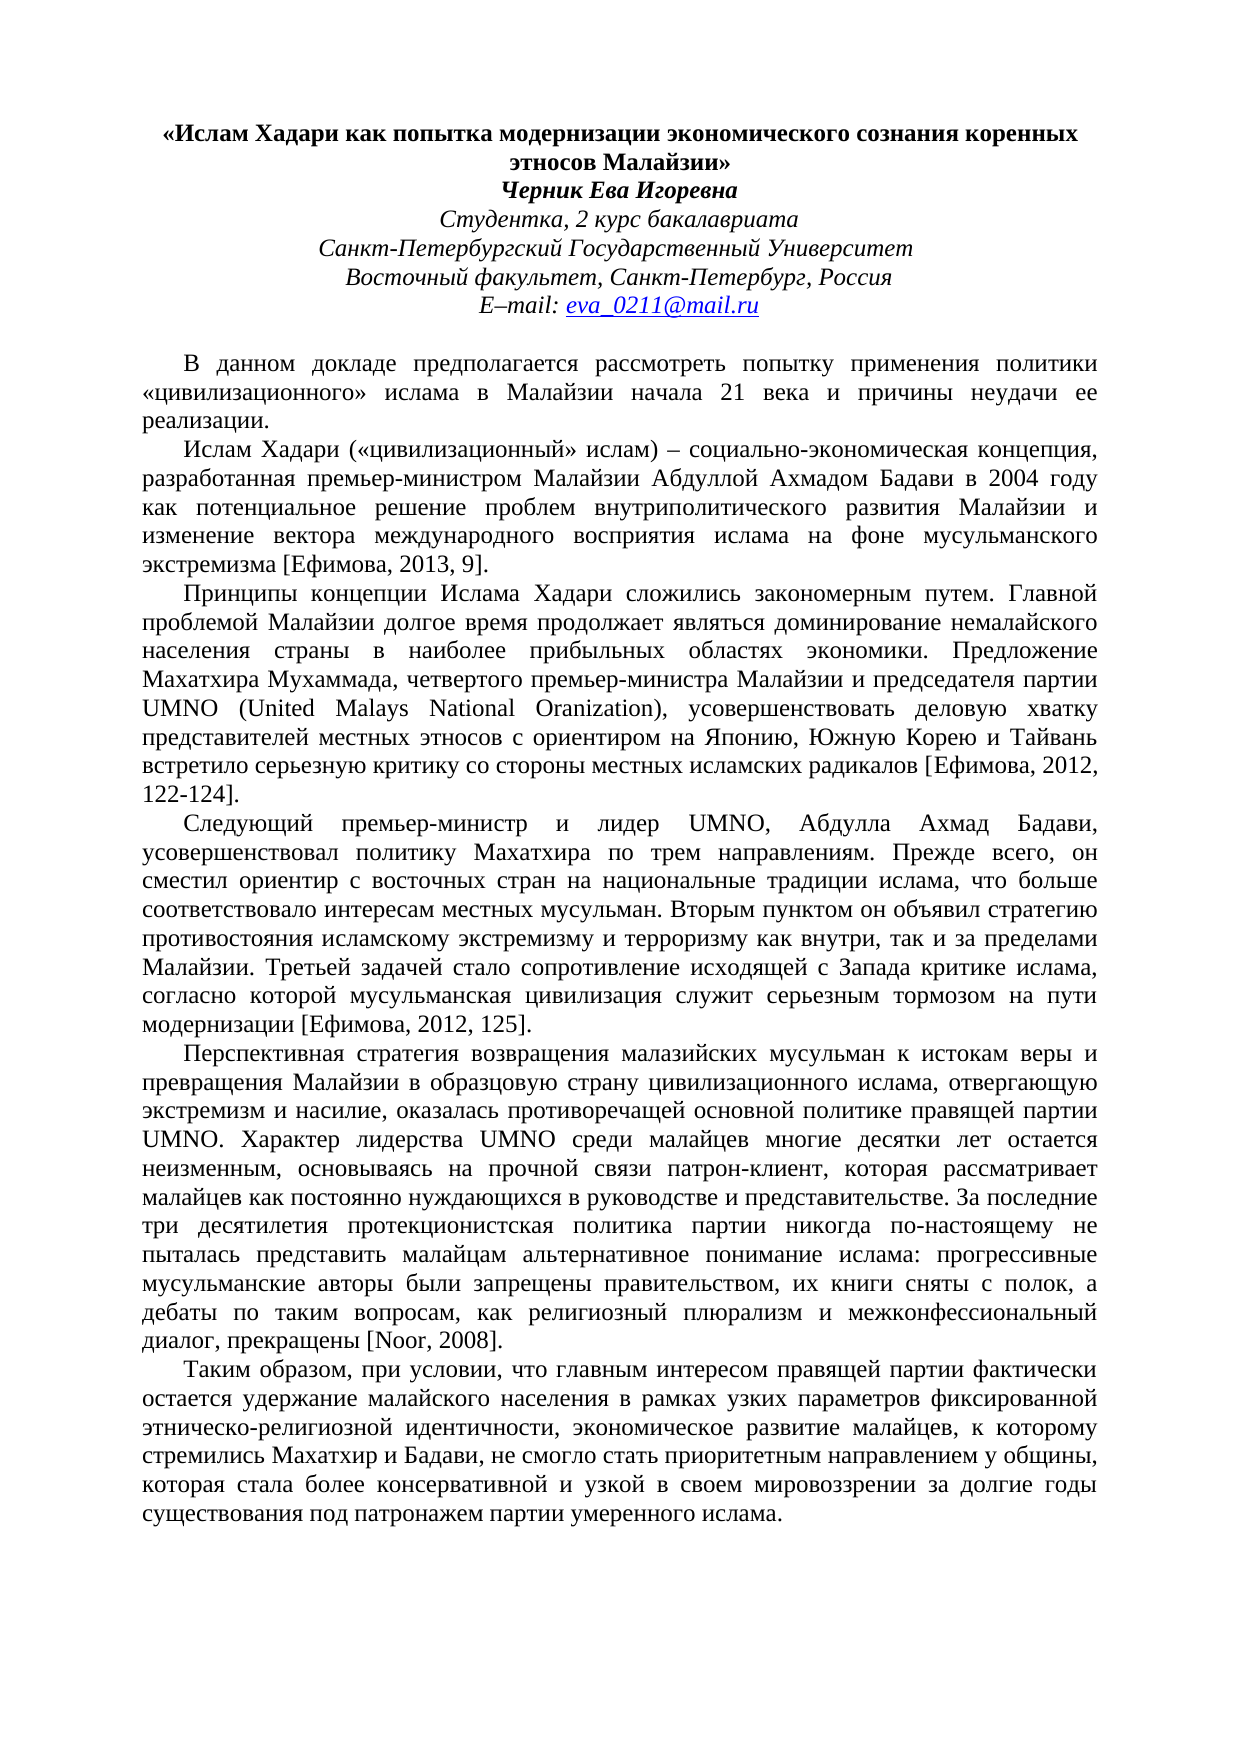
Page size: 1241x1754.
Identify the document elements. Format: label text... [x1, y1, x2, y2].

text Следующий премьер-министр и лидер UMNO, Абдулла Ахмад Бадави, усовершенствовал политику Махатхира по трем направлениям. Прежде всего, он сместил ориентир с восточных стран на национальные традиции ислама, что больше соответствовало интересам местных мусульман. Вторым пунктом он объявил стратегию противостояния исламскому экстремизму и терроризму как внутри, так и за пределами Малайзии. Третьей задачей стало сопротивление исходящей с Запада критике ислама, согласно которой мусульманская цивилизация служит серьезным тормозом на пути модернизации [Ефимова, 2012, 125]. [142, 808, 1098, 1038]
text «Ислам Хадари как попытка модернизации экономического сознания коренных этносов Малайзии» [142, 118, 1098, 176]
text Таким образом, при условии, что главным интересом правящей партии фактически остается удержание малайского населения в рамках узких параметров фиксированной этническо-религиозной идентичности, экономическое развитие малайцев, к которому стремились Махатхир и Бадави, не смогло стать приоритетным направлением у общины, которая стала более консервативной и узкой в своем мировоззрении за долгие годы существования под патронажем партии умеренного ислама. [142, 1354, 1098, 1527]
text Ислам Хадари («цивилизационный» ислам) – социально-экономическая концепция, разработанная премьер-министром Малайзии Абдуллой Ахмадом Бадави в 2004 году как потенциальное решение проблем внутриполитического развития Малайзии и изменение вектора международного восприятия ислама на фоне мусульманского экстремизма [Ефимова, 2013, 9]. [142, 434, 1098, 578]
text Студентка, 2 курс бакалавриата [142, 204, 1098, 233]
text E–mail: eva_0211@mail.ru [142, 291, 1098, 319]
text Черник Ева Игоревна [142, 176, 1098, 204]
text Восточный факультет, Санкт-Петербург, Россия [142, 262, 1098, 291]
text Санкт-Петербургский Государственный Университет [142, 233, 1098, 262]
text Перспективная стратегия возвращения малазийских мусульман к истокам веры и превращения Малайзии в образцовую страну цивилизационного ислама, отвергающую экстремизм и насилие, оказалась противоречащей основной политике правящей партии UMNO. Характер лидерства UMNO среди малайцев многие десятки лет остается неизменным, основываясь на прочной связи патрон-клиент, которая рассматривает малайцев как постоянно нуждающихся в руководстве и представительстве. За последние три десятилетия протекционистская политика партии никогда по-настоящему не пыталась представить малайцам альтернативное понимание ислама: прогрессивные мусульманские авторы были запрещены правительством, их книги сняты с полок, а дебаты по таким вопросам, как религиозный плюрализм и межконфессиональный диалог, прекращены [Noor, 2008]. [142, 1038, 1098, 1354]
text Принципы концепции Ислама Хадари сложились закономерным путем. Главной проблемой Малайзии долгое время продолжает являться доминирование немалайского населения страны в наиболее прибыльных областях экономики. Предложение Махатхира Мухаммада, четвертого премьер-министра Малайзии и председателя партии UMNO (United Malays National Oranization), усовершенствовать деловую хватку представителей местных этносов с ориентиром на Японию, Южную Корею и Тайвань встретило серьезную критику со стороны местных исламских радикалов [Ефимова, 2012, 122-124]. [142, 578, 1098, 808]
text В данном докладе предполагается рассмотреть попытку применения политики «цивилизационного» ислама в Малайзии начала 21 века и причины неудачи ее реализации. [142, 348, 1098, 434]
